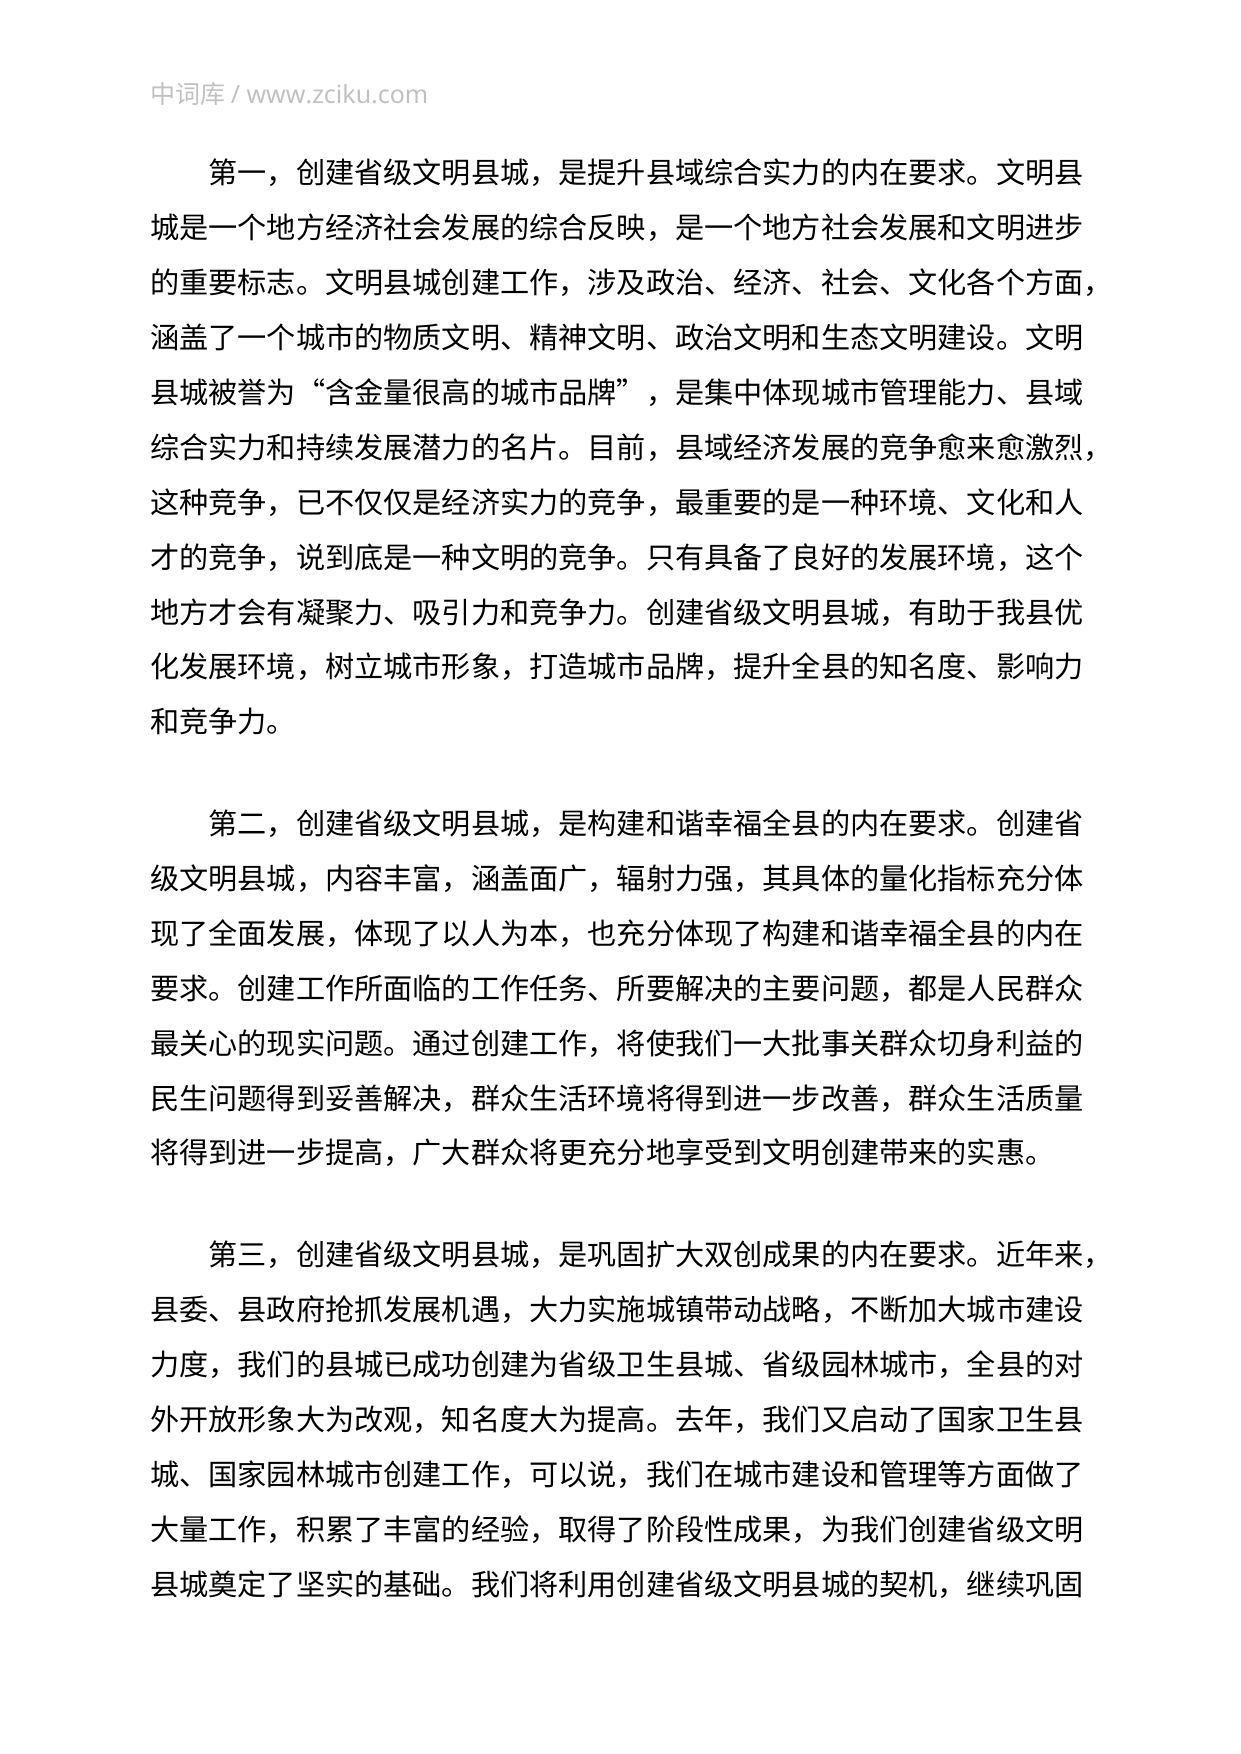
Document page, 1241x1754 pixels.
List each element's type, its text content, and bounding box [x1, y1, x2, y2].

text 第一，创建省级文明县城，是提升县域综合实力的内在要求。文明县城是一个地方经济社会发展的综合反映，是一个地方社会发展和文明进步的重要标志。文明县城创建工作，涉及政治、经济、社会、文化各个方面，涵盖了一个城市的物质文明、精神文明、政治文明和生态文明建设。文明县城被誉为“含金量很高的城市品牌”，是集中体现城市管理能力、县域综合实力和持续发展潜力的名片。目前，县域经济发展的竞争愈来愈激烈，这种竞争，已不仅仅是经济实力的竞争，最重要的是一种环境、文化和人才的竞争，说到底是一种文明的竞争。只有具备了良好的发展环境，这个地方才会有凝聚力、吸引力和竞争力。创建省级文明县城，有助于我县优化发展环境，树立城市形象，打造城市品牌，提升全县的知名度、影响力和竞争力。 [150, 150, 1090, 741]
text 第二，创建省级文明县城，是构建和谐幸福全县的内在要求。创建省级文明县城，内容丰富，涵盖面广，辐射力强，其具体的量化指标充分体现了全面发展，体现了以人为本，也充分体现了构建和谐幸福全县的内在要求。创建工作所面临的工作任务、所要解决的主要问题，都是人民群众最关心的现实问题。通过创建工作，将使我们一大批事关群众切身利益的民生问题得到妥善解决，群众生活环境将得到进一步改善，群众生活质量将得到进一步提高，广大群众将更充分地享受到文明创建带来的实惠。 [150, 801, 1090, 1172]
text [150, 1232, 1090, 1603]
